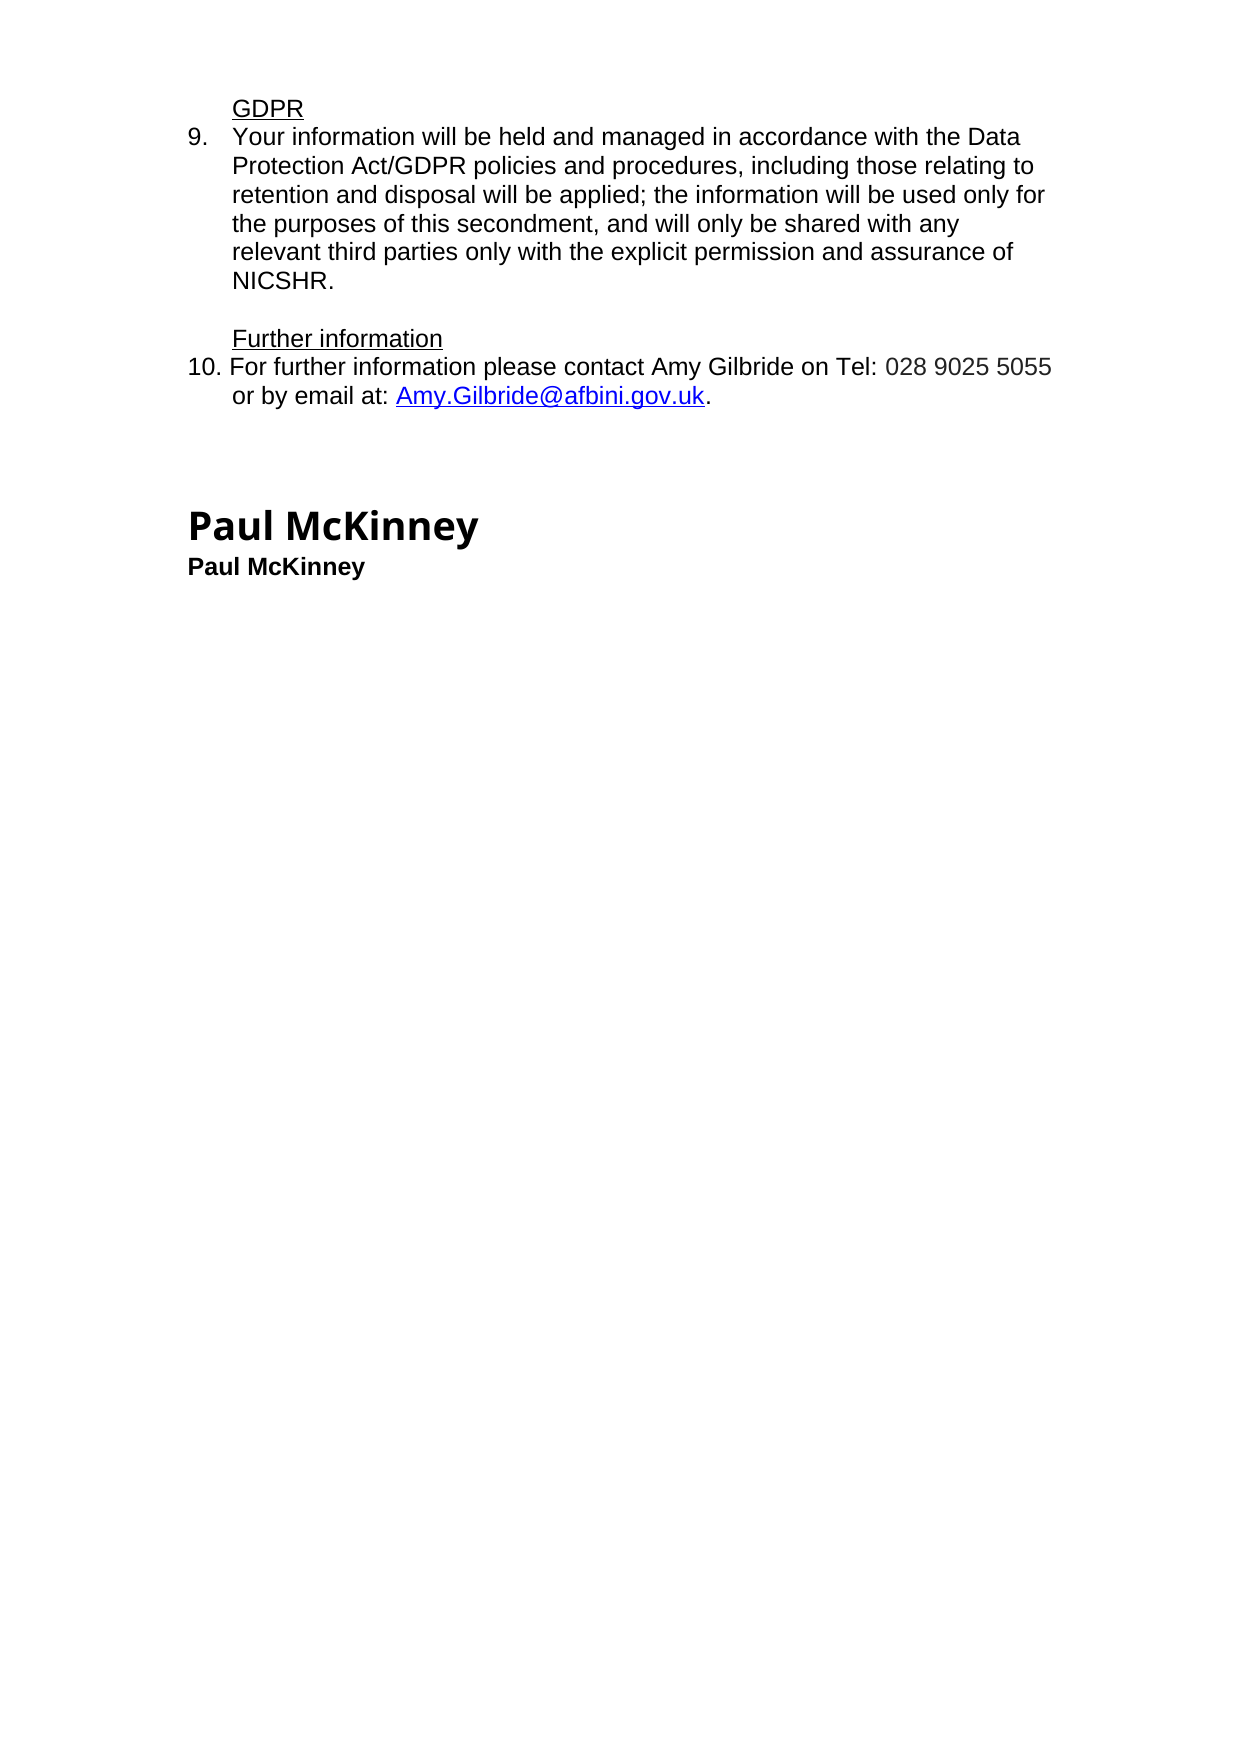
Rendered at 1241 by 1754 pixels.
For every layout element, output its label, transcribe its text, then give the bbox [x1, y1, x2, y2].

text Paul McKinney [187, 498, 1053, 552]
list Your information will be held and managed in accordance with the Data Protection Act/GDPR policies and procedures, including those relating to retention and disposal will be applied; the information will be used only for the purposes of this secondment, and will only be shared with any relevant third parties only with the explicit permission and assurance of NICSHR. [187, 122, 1053, 295]
text GDPR [232, 94, 1053, 122]
text 10. For further information please contact Amy Gilbride on Tel: 028 9025 5055 or by email at: Amy.Gilbride@afbini.gov.uk. [187, 352, 1053, 410]
text Further information [232, 324, 1053, 352]
text Paul McKinney [187, 552, 1053, 581]
